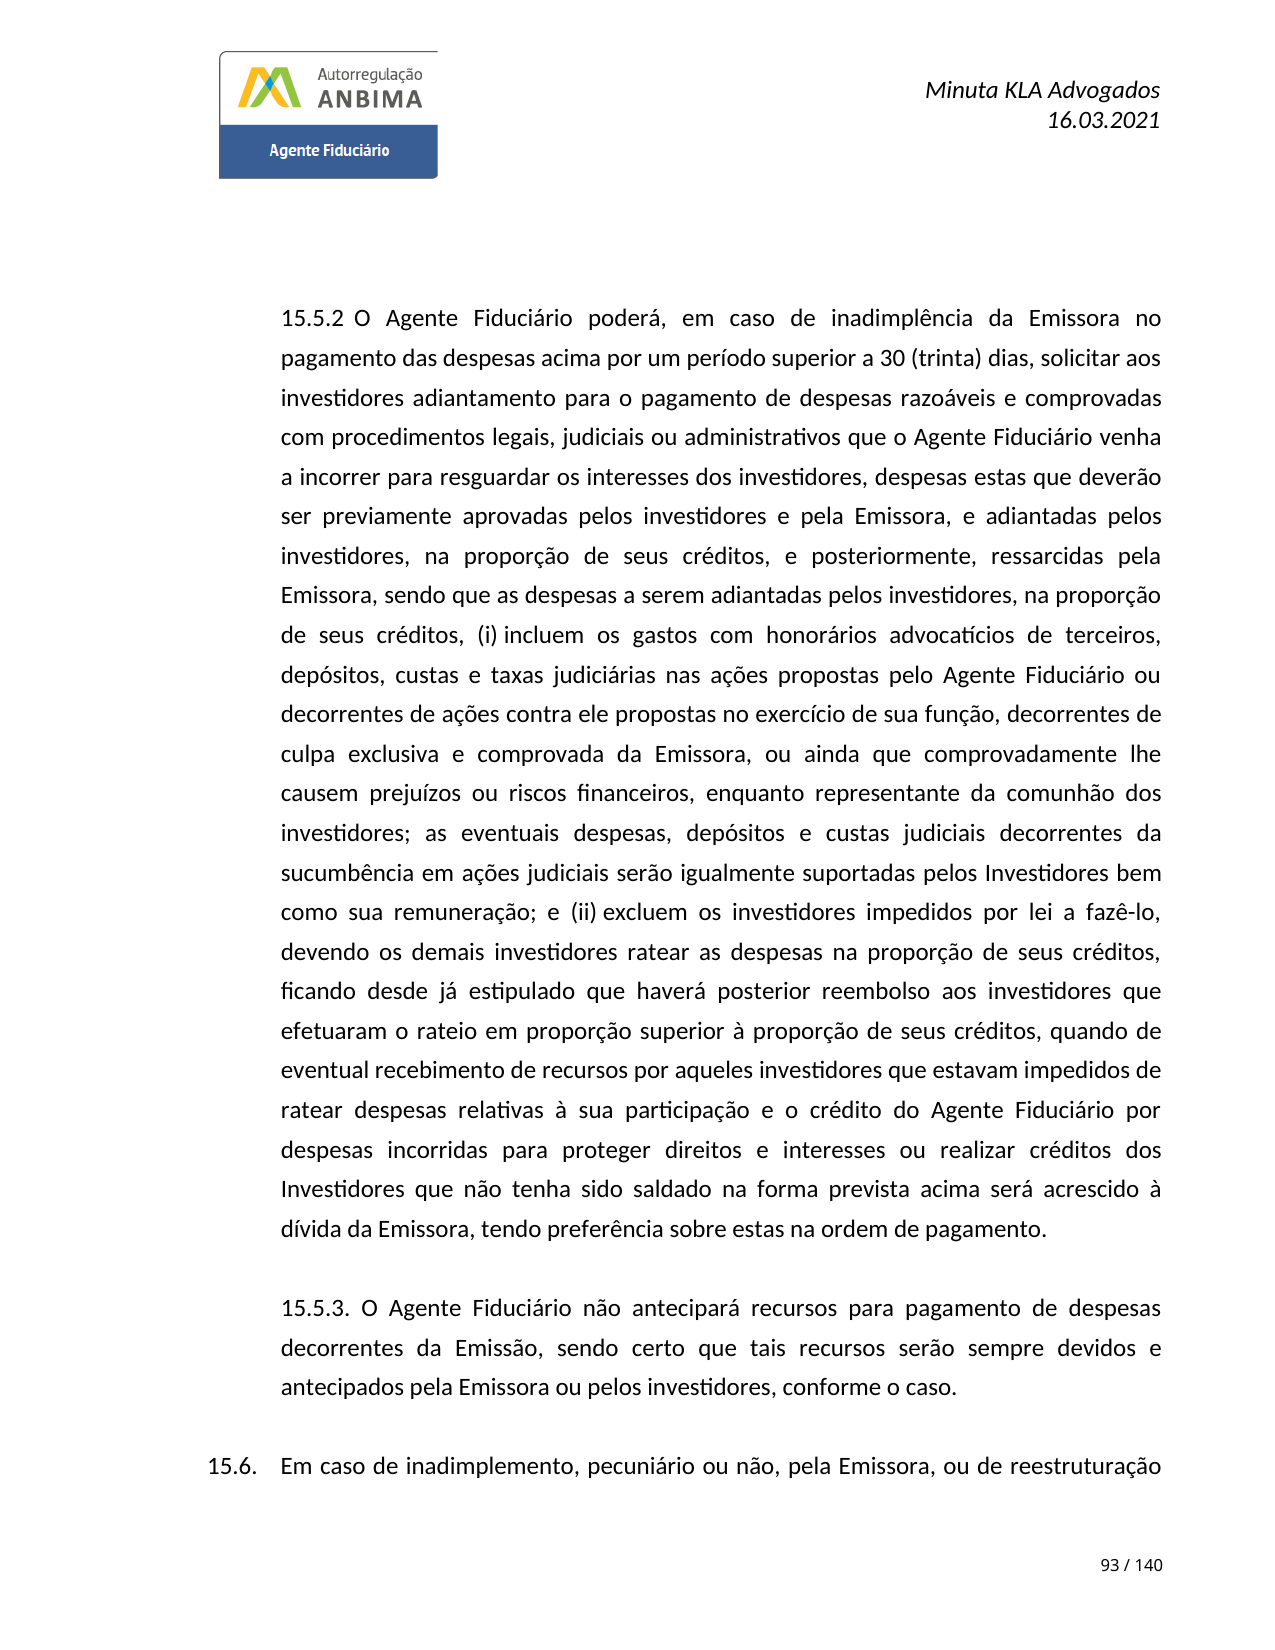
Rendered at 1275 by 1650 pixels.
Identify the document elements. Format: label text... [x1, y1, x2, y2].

text 15.5.2 O Agente Fiduciário poderá, em caso de inadimplência da Emissora no pagamento das despesas acima por um período superior a 30 (trinta) dias, solicitar aos investidores adiantamento para o pagamento de despesas razoáveis e comprovadas com procedimentos legais, judiciais ou administrativos que o Agente Fiduciário venha a incorrer para resguardar os interesses dos investidores, despesas estas que deverão ser previamente aprovadas pelos investidores e pela Emissora, e adiantadas pelos investidores, na proporção de seus créditos, e posteriormente, ressarcidas pela Emissora, sendo que as despesas a serem adiantadas pelos investidores, na proporção de seus créditos, (i) incluem os gastos com honorários advocatícios de terceiros, depósitos, custas e taxas judiciárias nas ações propostas pelo Agente Fiduciário ou decorrentes de ações contra ele propostas no exercício de sua função, decorrentes de culpa exclusiva e comprovada da Emissora, ou ainda que comprovadamente lhe causem prejuízos ou riscos financeiros, enquanto representante da comunhão dos investidores; as eventuais despesas, depósitos e custas judiciais decorrentes da sucumbência em ações judiciais serão igualmente suportadas pelos Investidores bem como sua remuneração; e (ii) excluem os investidores impedidos por lei a fazê-lo, devendo os demais investidores ratear as despesas na proporção de seus créditos, ficando desde já estipulado que haverá posterior reembolso aos investidores que efetuaram o rateio em proporção superior à proporção de seus créditos, quando de eventual recebimento de recursos por aqueles investidores que estavam impedidos de ratear despesas relativas à sua participação e o crédito do Agente Fiduciário por despesas incorridas para proteger direitos e interesses ou realizar créditos dos Investidores que não tenha sido saldado na forma prevista acima será acrescido à dívida da Emissora, tendo preferência sobre estas na ordem de pagamento. [281, 303, 1163, 1243]
text 15.5.3. O Agente Fiduciário não antecipará recursos para pagamento de despesas decorrentes da Emissão, sendo certo que tais recursos serão sempre devidos e antecipados pela Emissora ou pelos investidores, conforme o caso. [281, 1292, 1163, 1402]
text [207, 1451, 1163, 1481]
